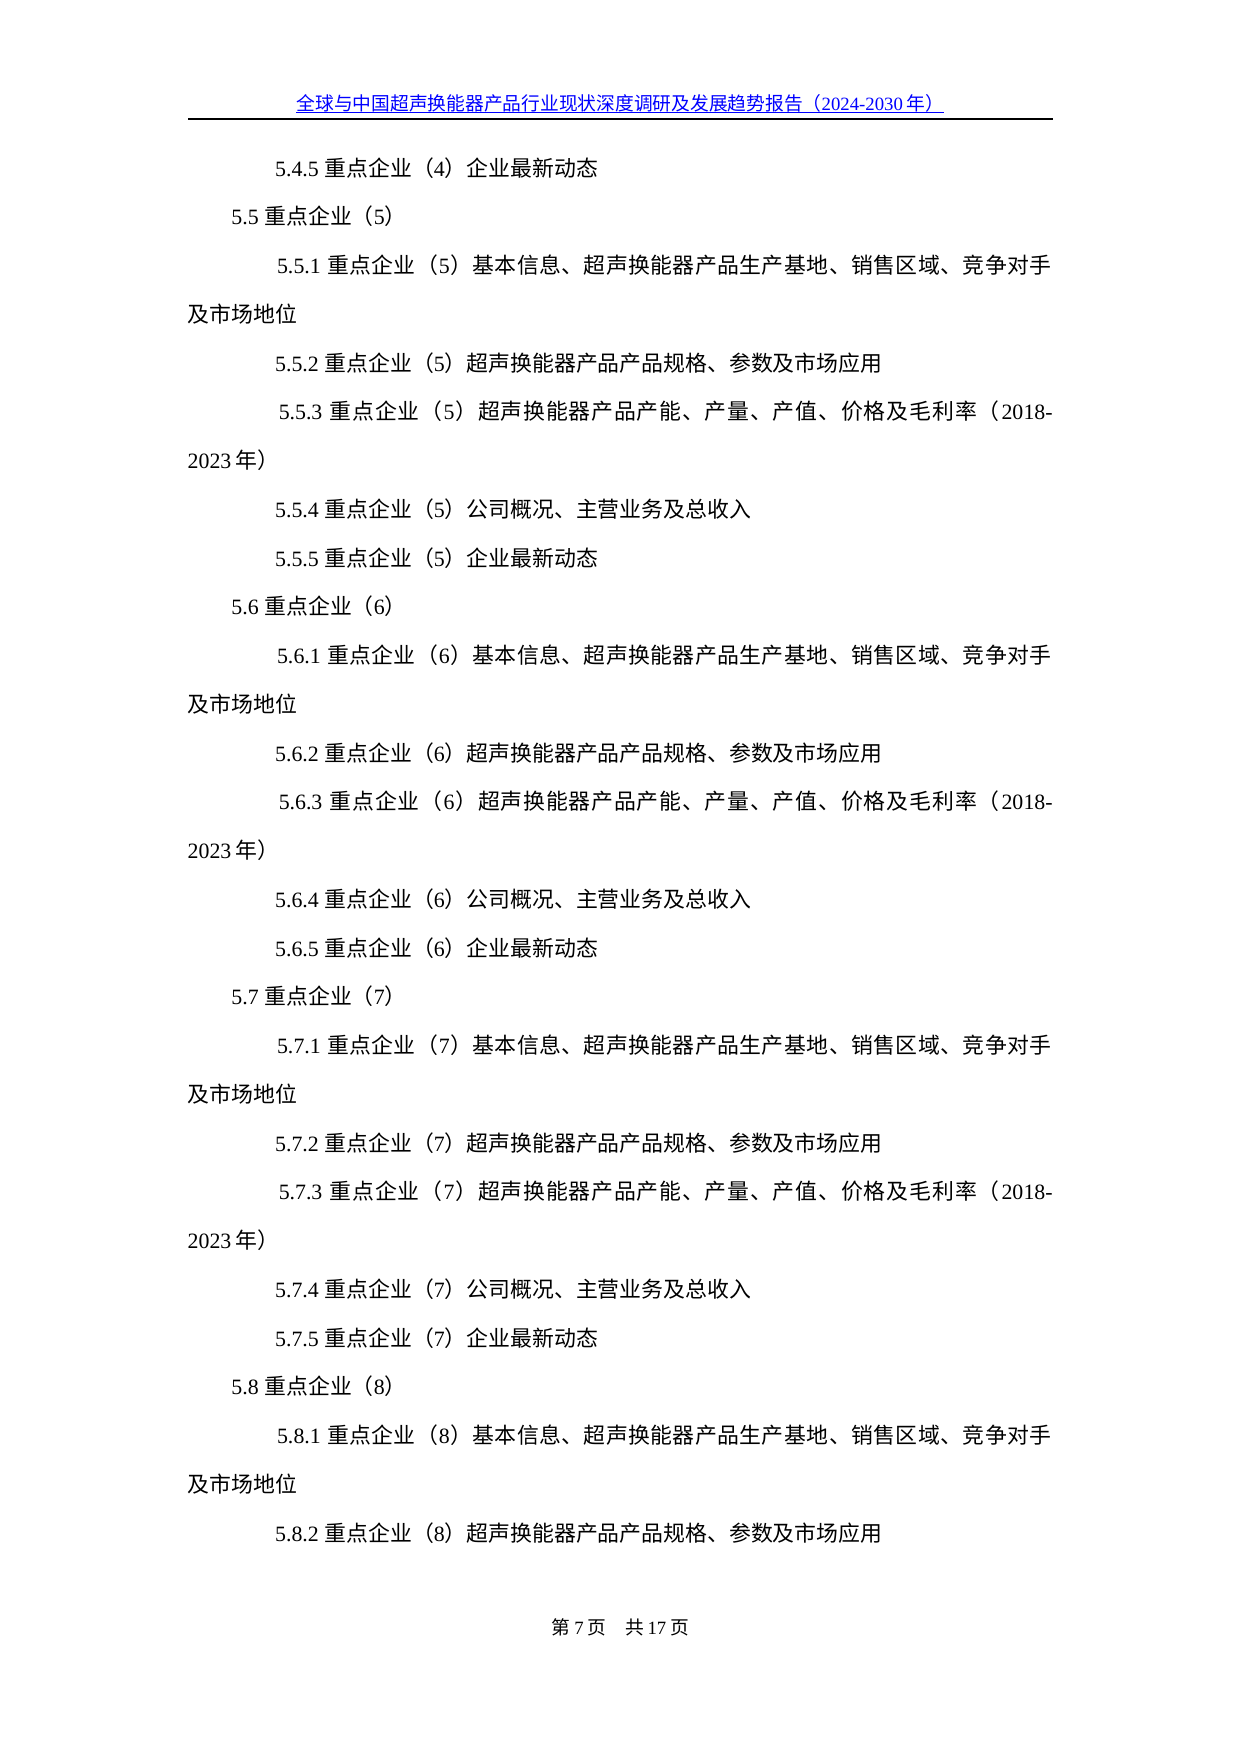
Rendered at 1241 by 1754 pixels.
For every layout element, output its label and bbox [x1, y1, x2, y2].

text [187, 150, 1053, 1548]
